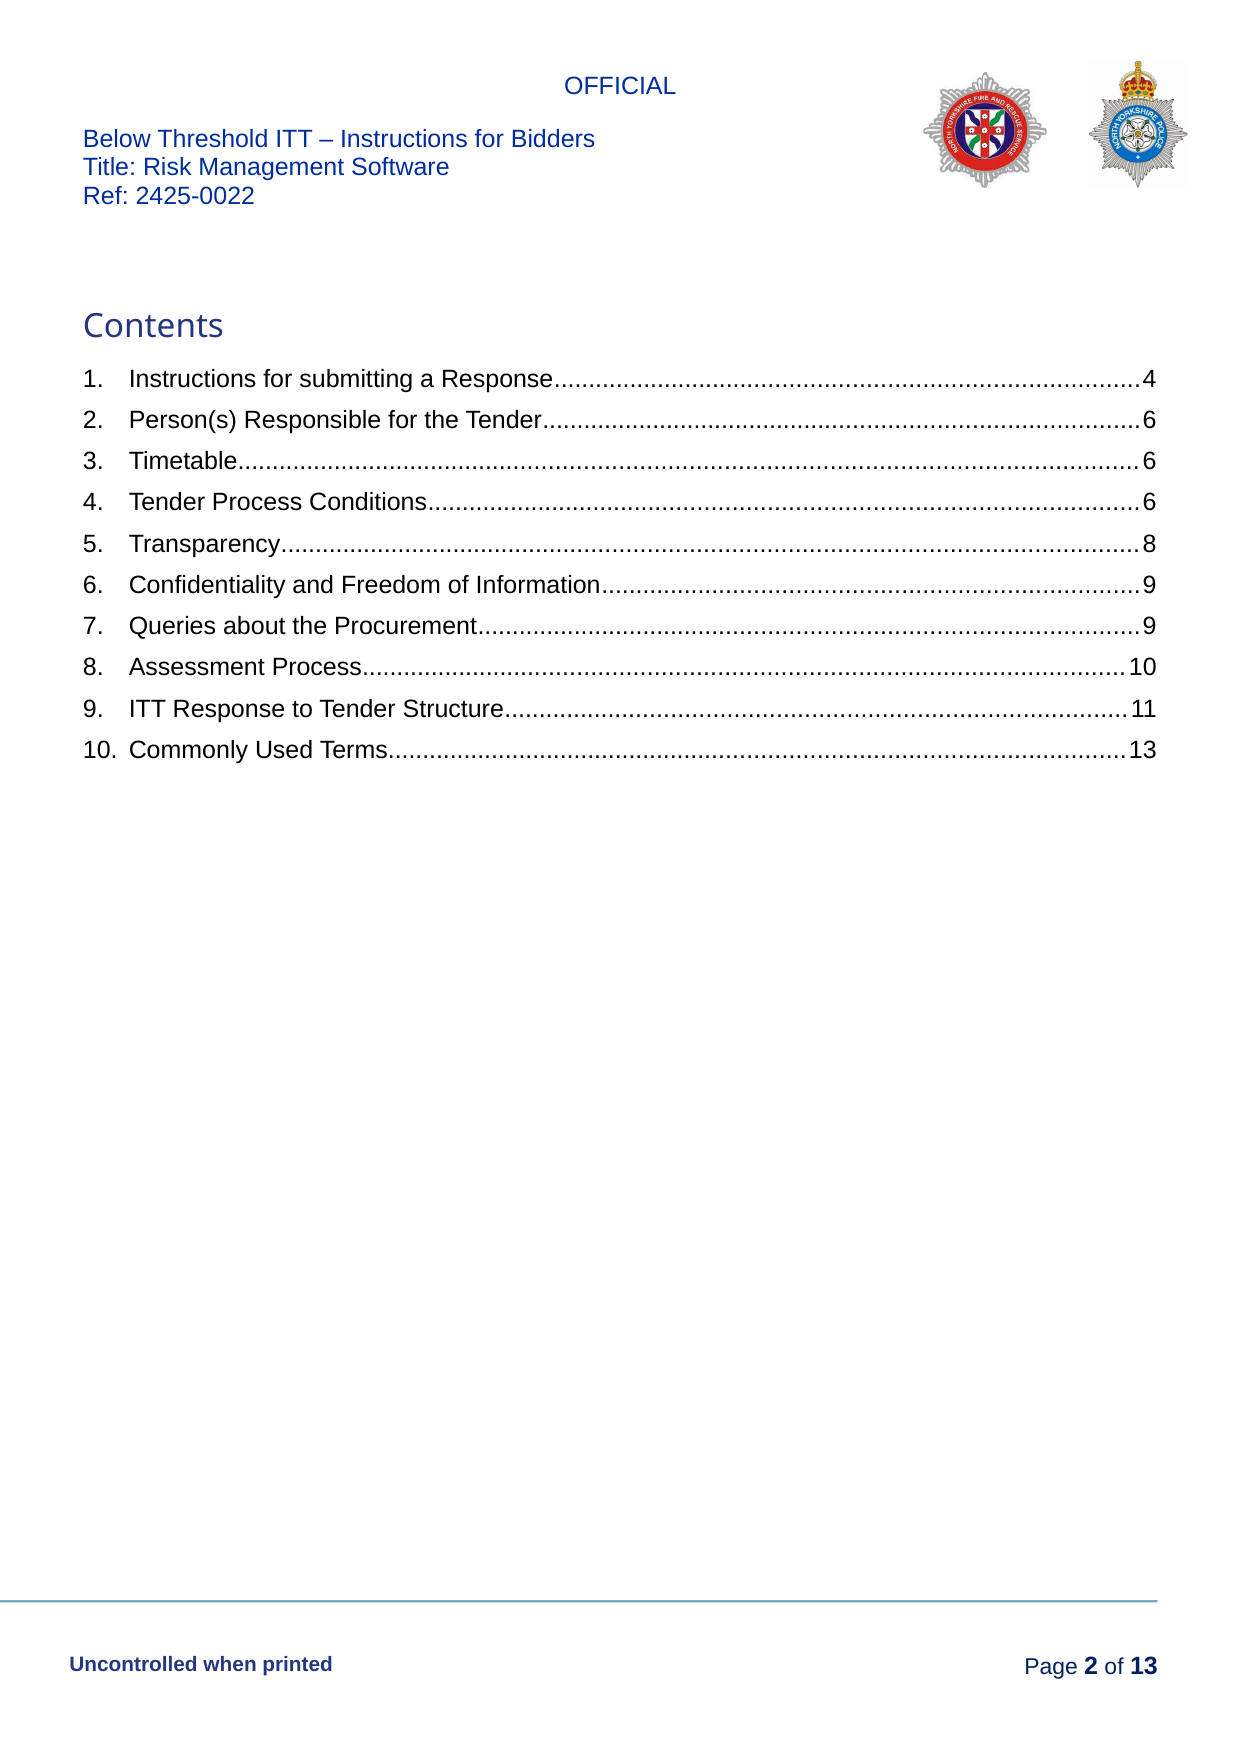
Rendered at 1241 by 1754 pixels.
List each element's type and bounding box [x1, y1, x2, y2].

picture [0, 1576, 1215, 1629]
picture [923, 72, 1047, 188]
picture [1088, 61, 1188, 188]
